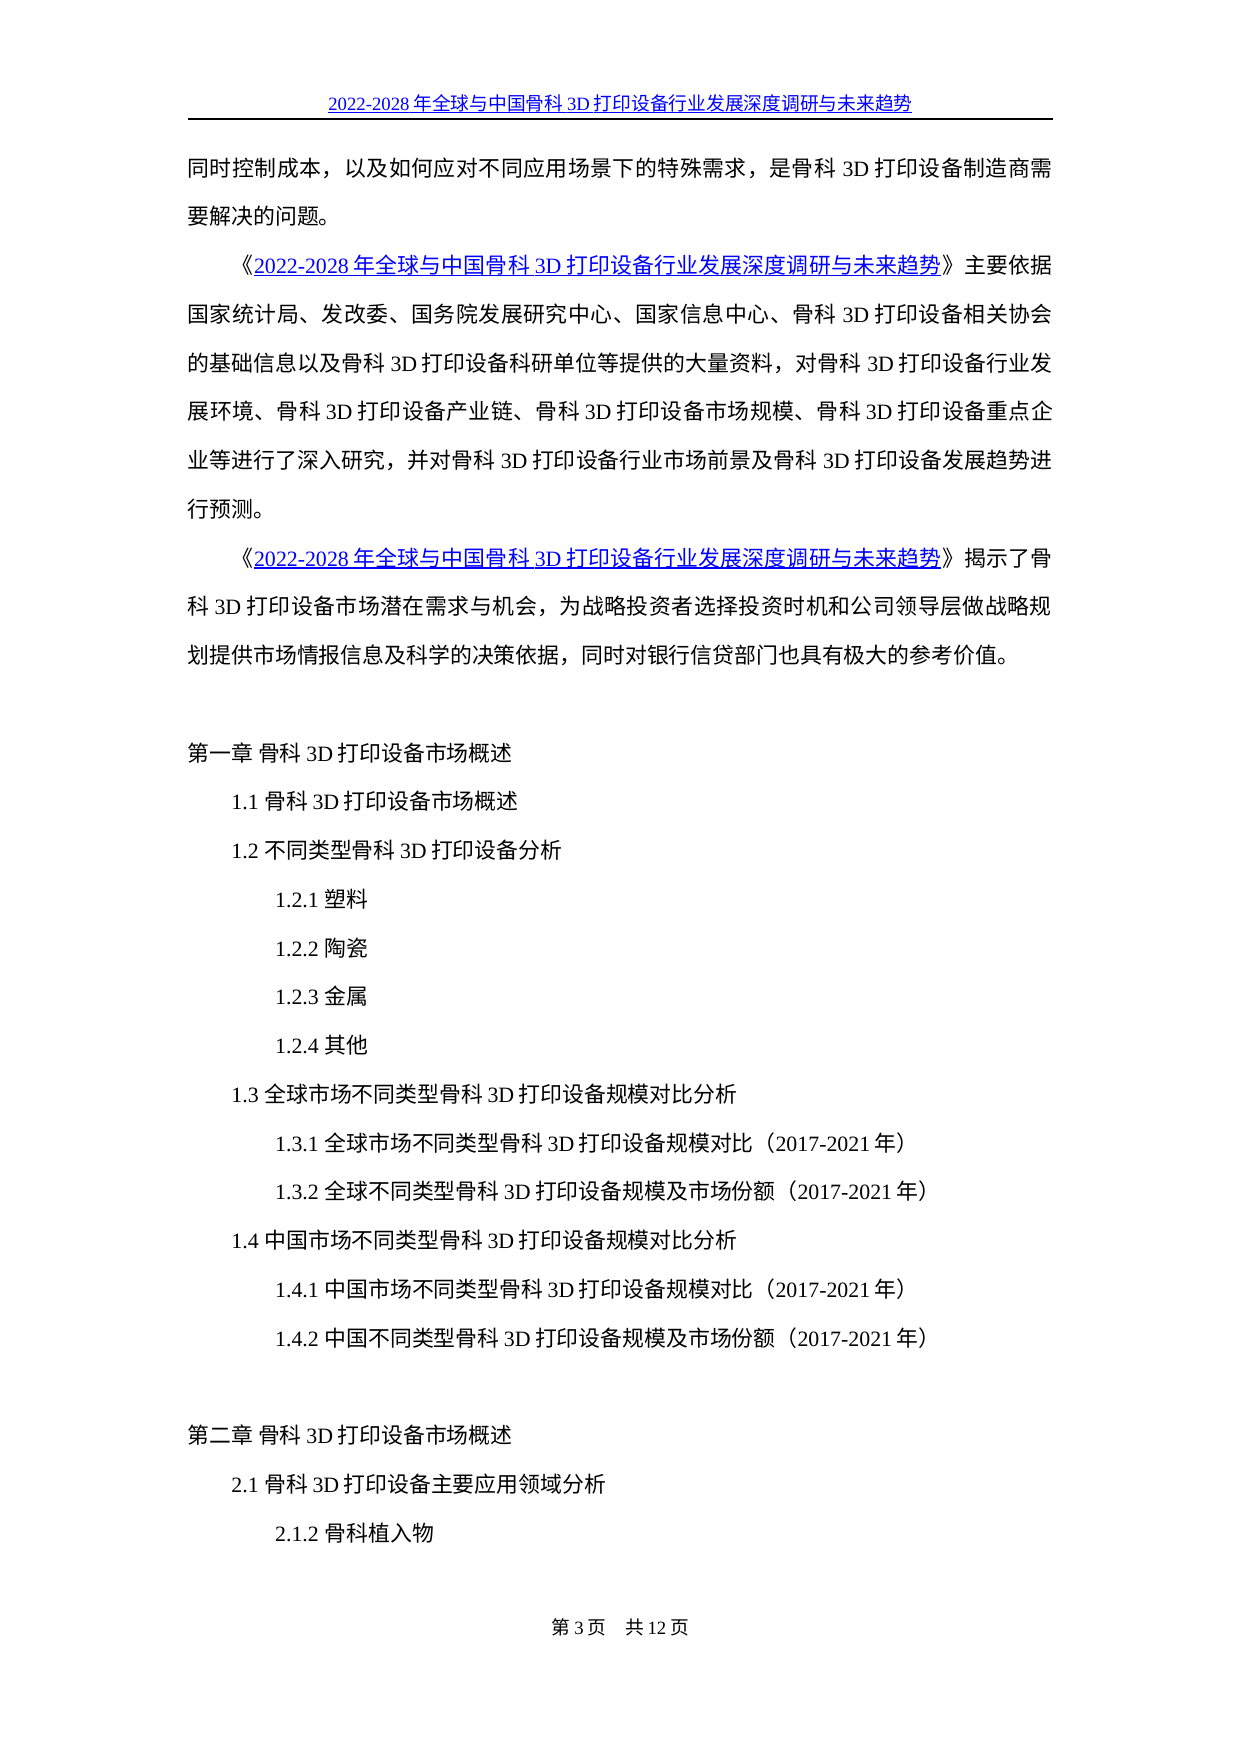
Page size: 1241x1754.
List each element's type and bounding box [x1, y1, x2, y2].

text [187, 150, 1053, 1548]
